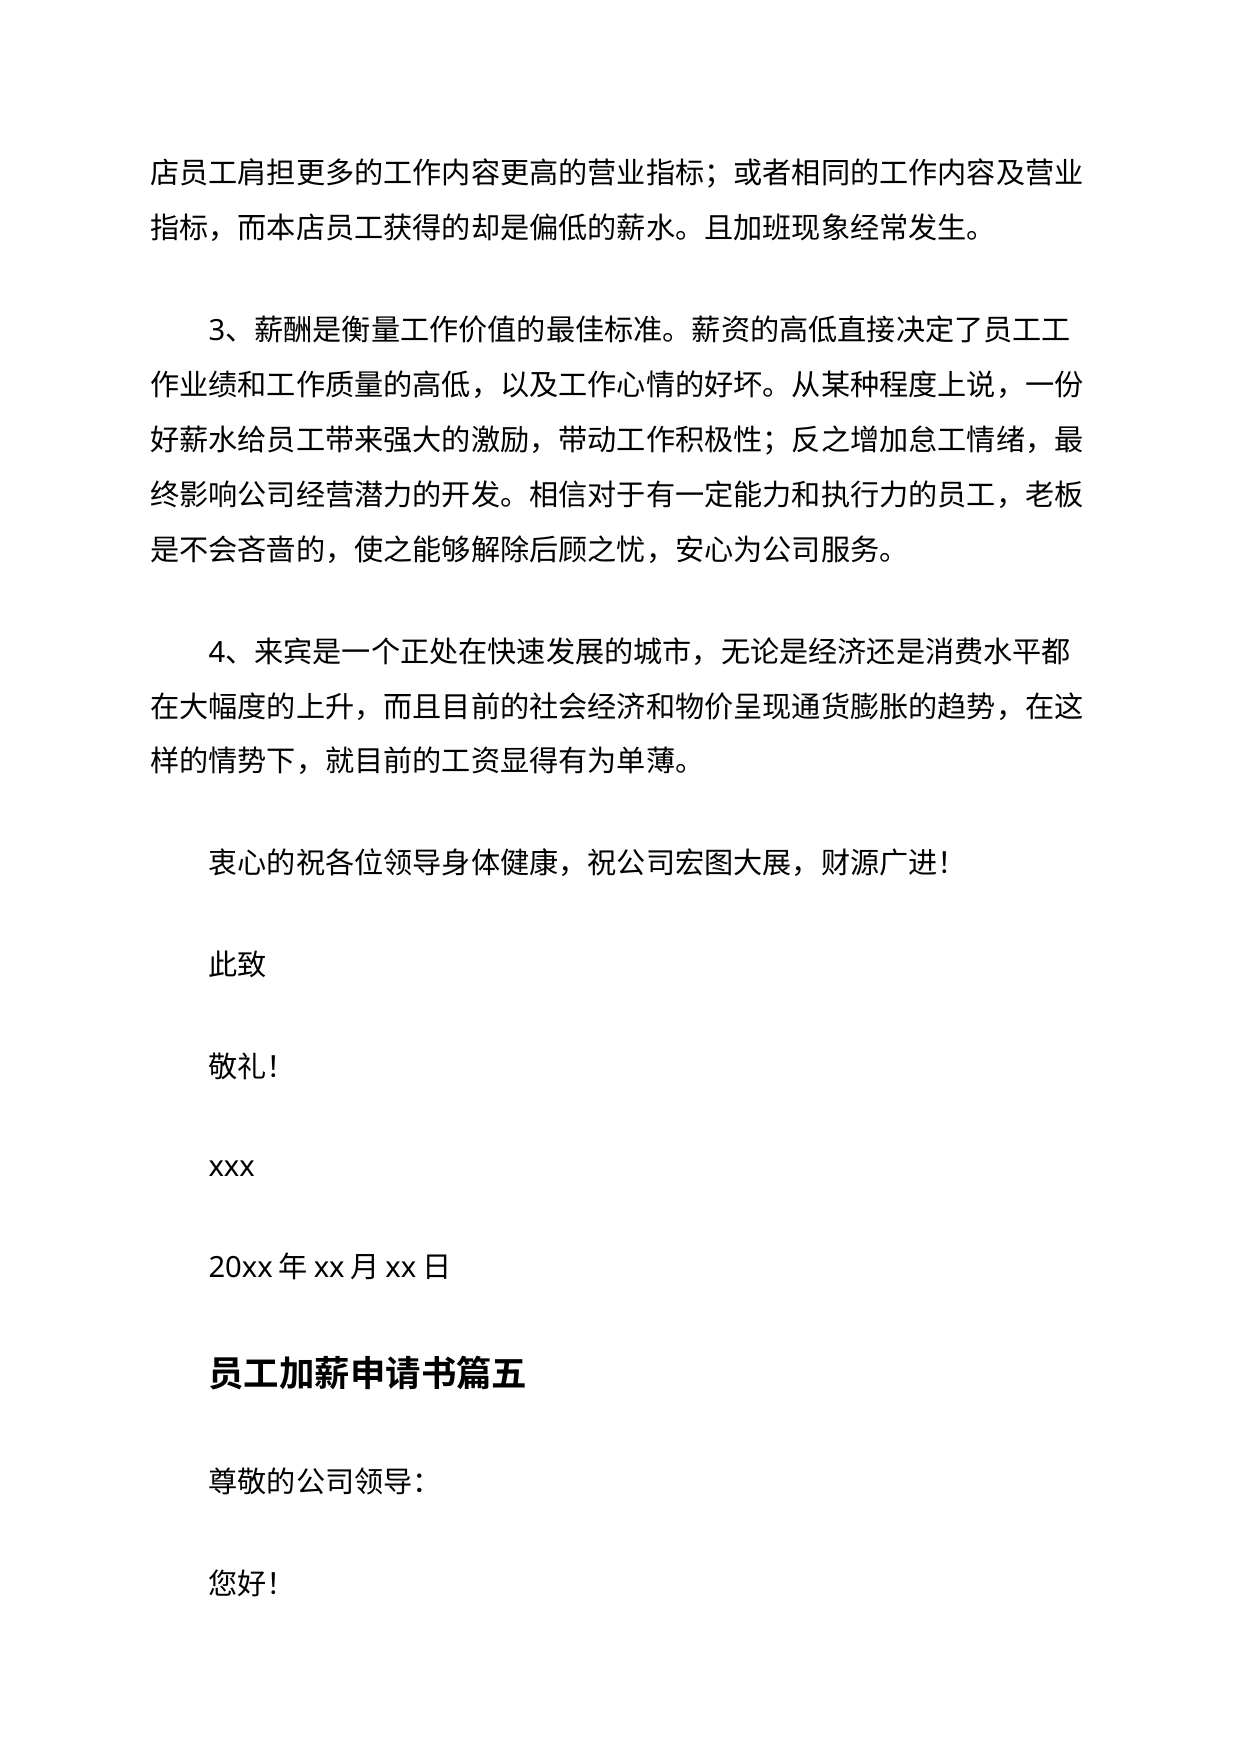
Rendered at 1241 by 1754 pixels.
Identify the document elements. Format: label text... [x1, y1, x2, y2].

text 此致 [150, 942, 1090, 984]
text 20xx年xx月xx日 [150, 1243, 1090, 1286]
text 3、薪酬是衡量工作价值的最佳标准。薪资的高低直接决定了员工工作业绩和工作质量的高低，以及工作心情的好坏。从某种程度上说，一份好薪水给员工带来强大的激励，带动工作积极性；反之增加怠工情绪，最终影响公司经营潜力的开发。相信对于有一定能力和执行力的员工，老板是不会吝啬的，使之能够解除后顾之忧，安心为公司服务。 [150, 307, 1090, 569]
text 衷心的祝各位领导身体健康，祝公司宏图大展，财源广进！ [150, 840, 1090, 882]
text 敬礼！ [150, 1043, 1090, 1086]
text 您好！ [150, 1561, 1090, 1603]
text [150, 150, 1090, 247]
text 员工加薪申请书篇五 [150, 1346, 1090, 1397]
text 4、来宾是一个正处在快速发展的城市，无论是经济还是消费水平都在大幅度的上升，而且目前的社会经济和物价呈现通货膨胀的趋势，在这样的情势下，就目前的工资显得有为单薄。 [150, 628, 1090, 780]
text xxx [150, 1145, 1090, 1185]
text 尊敬的公司领导： [150, 1459, 1090, 1501]
